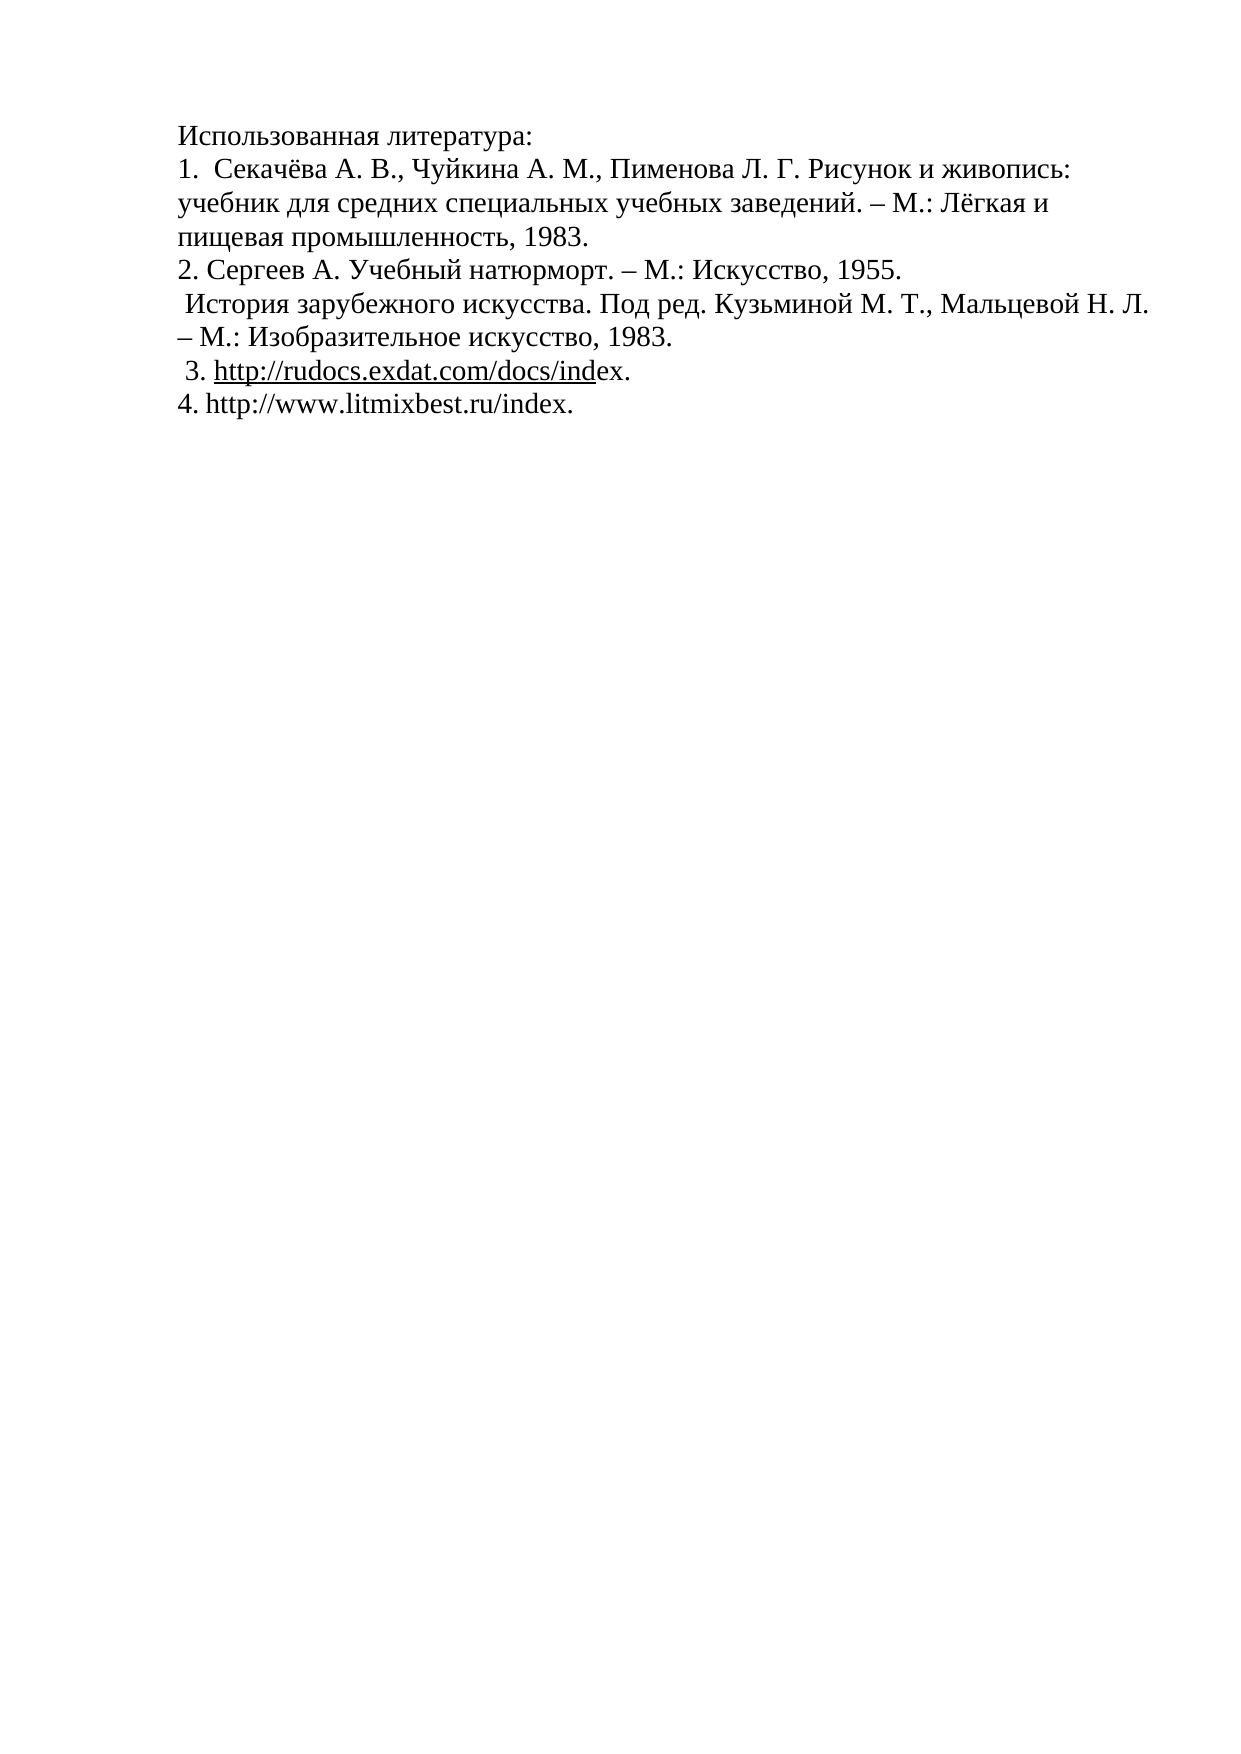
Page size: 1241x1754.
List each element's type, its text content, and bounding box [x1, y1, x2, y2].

text Использованная литература: 1. Секачёва А. В., Чуйкина А. М., Пименова Л. Г. Рисунок и живопись: учебник для средних специальных учебных заведений. – М.: Лёгкая и пищевая промышленность, 1983. 2. Сергеев А. Учебный натюрморт. – М.: Искусство, 1955. История зарубежного искусства. Под ред. Кузьминой М. Т., Мальцевой Н. Л. – М.: Изобразительное искусство, 1983. 3. http://rudocs.exdat.com/docs/index. [177, 118, 1152, 386]
text 4. http://www.litmixbest.ru/index. [177, 386, 1152, 420]
